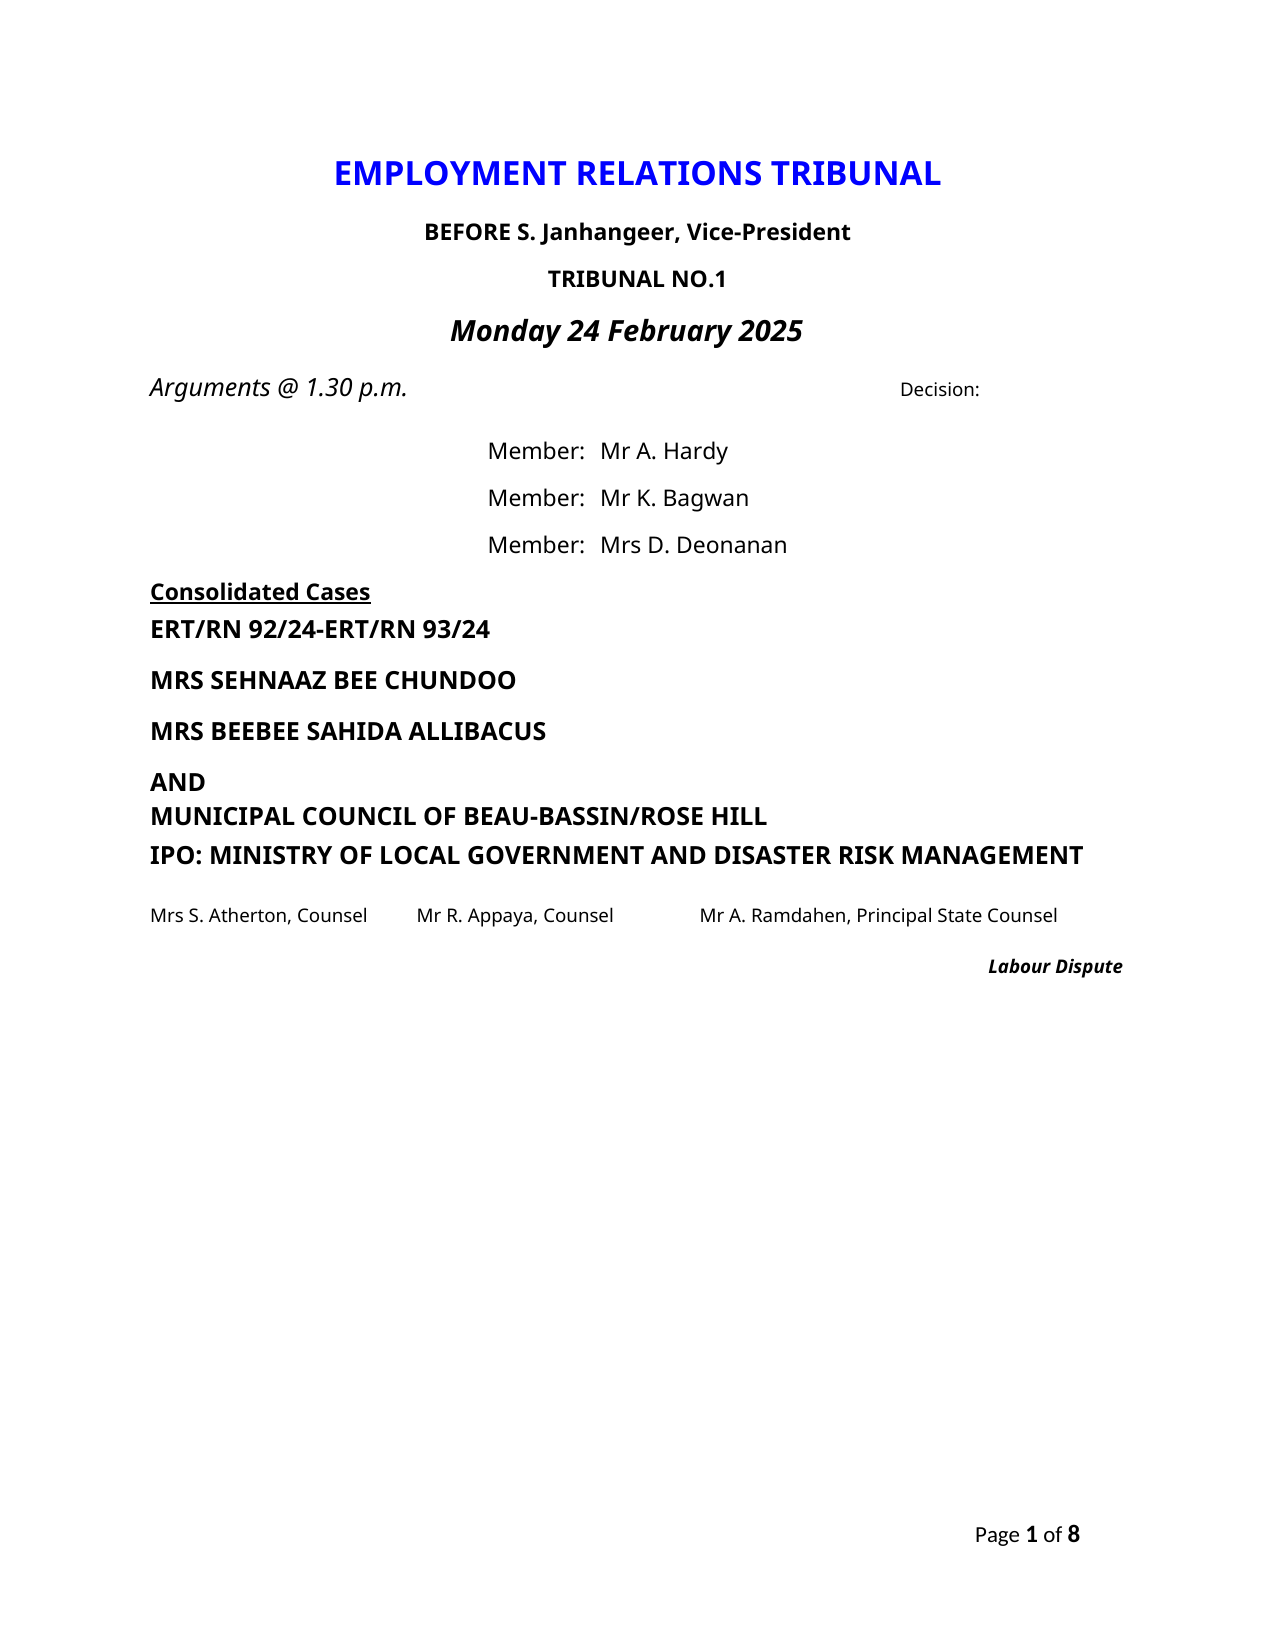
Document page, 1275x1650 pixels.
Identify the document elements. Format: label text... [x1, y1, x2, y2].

text Monday 24 February 2025 [375, 310, 1125, 350]
text MRS SEHNAAZ BEE CHUNDOO [150, 662, 1125, 696]
text TRIBUNAL NO.1 [150, 263, 1125, 294]
text BEFORE S. Janhangeer, Vice-President [141, 216, 1125, 247]
text IPO: MINISTRY OF LOCAL GOVERNMENT AND DISASTER RISK MANAGEMENT [150, 838, 1125, 872]
text Consolidated Cases [150, 575, 1125, 607]
text EMPLOYMENT RELATIONS TRIBUNAL [150, 150, 1125, 195]
text MUNICIPAL COUNCIL OF BEAU-BASSIN/ROSE HILL [150, 798, 1125, 833]
text Member: Mr A. Hardy [150, 435, 1125, 466]
text Arguments @ 1.30 p.m. Decision: [150, 369, 1125, 403]
text Mrs S. Atherton, Counsel Mr R. Appaya, Counsel Mr A. Ramdahen, Principal State Counsel [150, 902, 1125, 928]
text Member: Mr K. Bagwan [150, 482, 1125, 513]
text AND [150, 764, 1125, 798]
text Labour Dispute [600, 953, 1125, 979]
text Member: Mrs D. Deonanan [150, 528, 1125, 560]
text MRS BEEBEE SAHIDA ALLIBACUS [150, 713, 1125, 747]
text ERT/RN 92/24-ERT/RN 93/24 [150, 611, 1125, 645]
